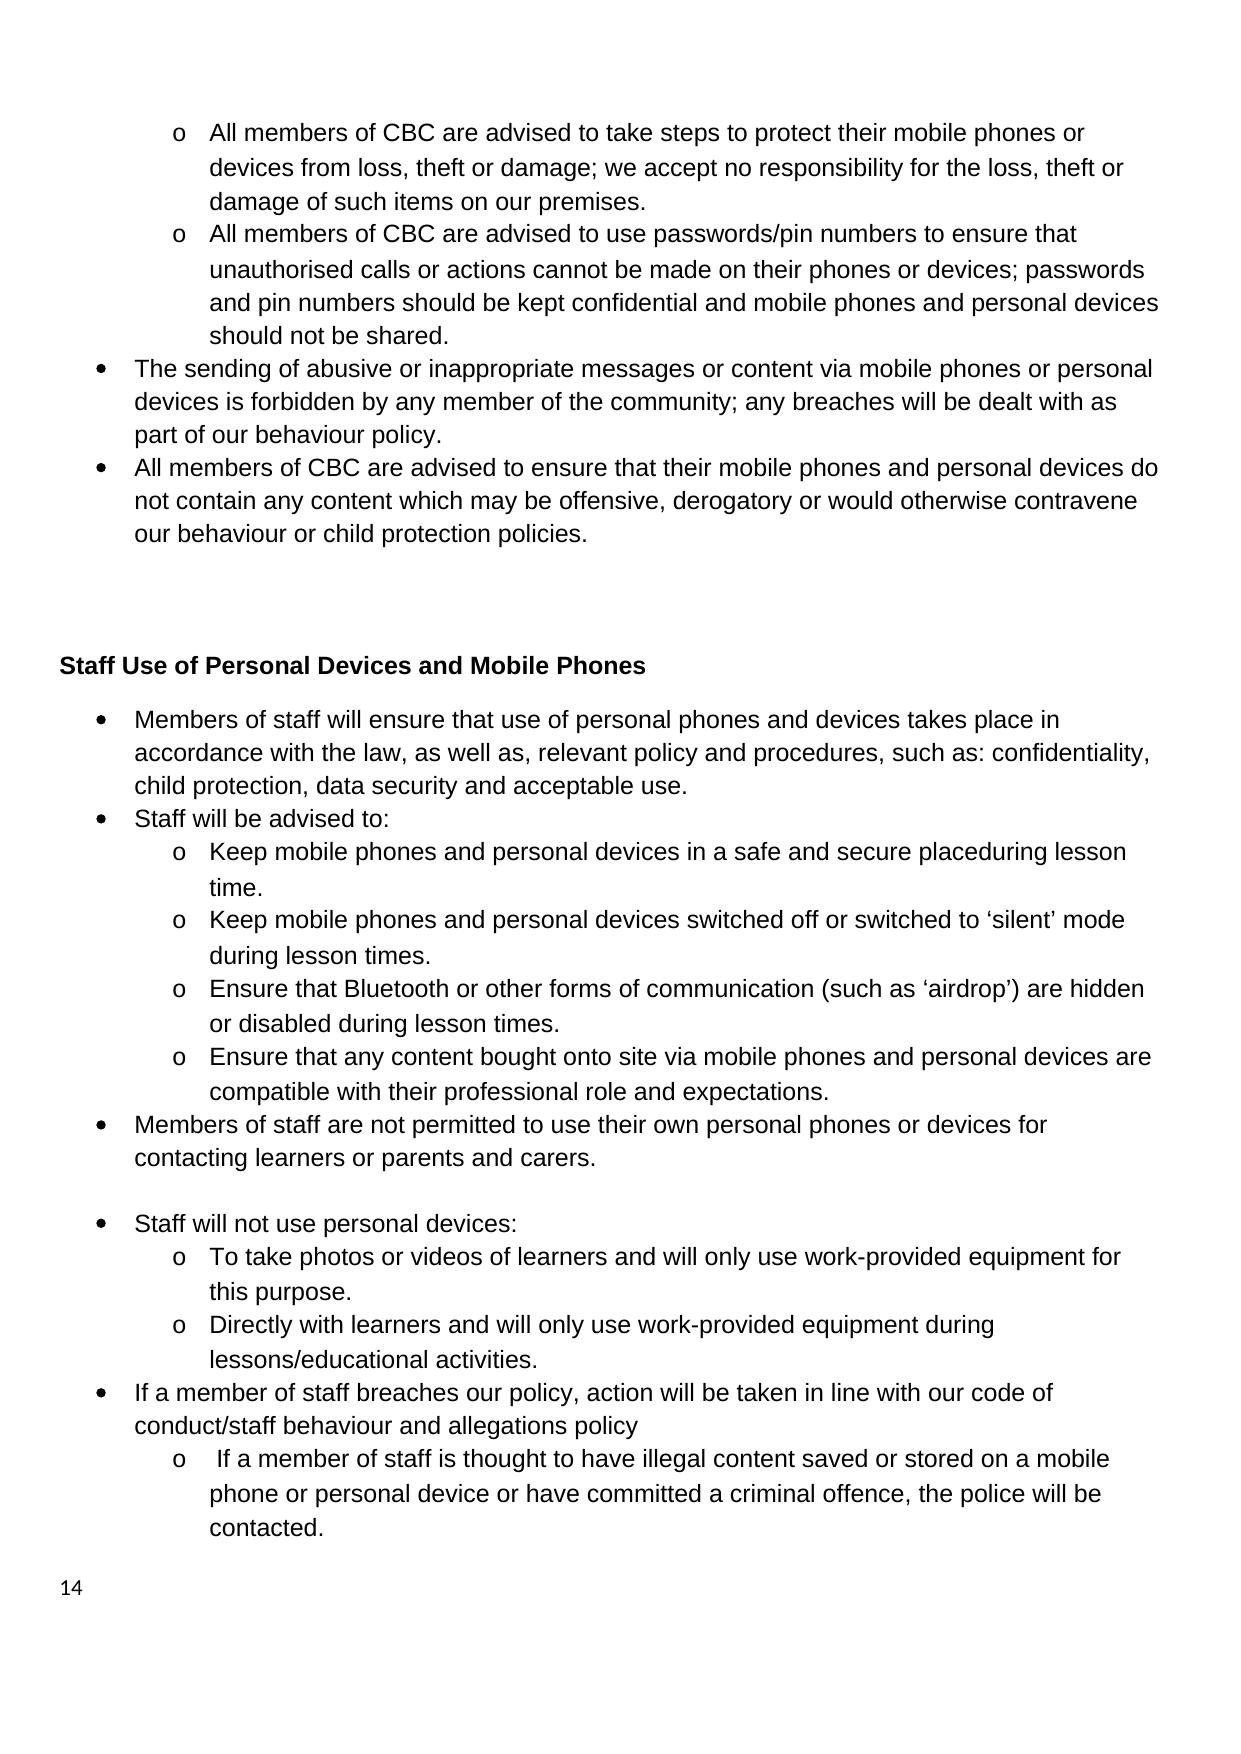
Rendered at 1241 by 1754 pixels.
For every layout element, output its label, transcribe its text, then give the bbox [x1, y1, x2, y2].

list All members of CBC are advised to ensure that their mobile phones and personal devices do not contain any content which may be offensive, derogatory or would otherwise contravene our behaviour or child protection policies. [97, 453, 1167, 548]
list Ensure that any content bought onto site via mobile phones and personal devices are compatible with their professional role and expectations. [172, 1042, 1167, 1106]
text Staff Use of Personal Devices and Mobile Phones [59, 651, 1167, 680]
list The sending of abusive or inappropriate messages or content via mobile phones or personal devices is forbidden by any member of the community; any breaches will be dealt with as part of our behaviour policy. [97, 354, 1167, 449]
list Directly with learners and will only use work-provided equipment during lessons/educational activities. [172, 1310, 1167, 1374]
list To take photos or videos of learners and will only use work-provided equipment for this purpose. [172, 1242, 1167, 1306]
list Members of staff will ensure that use of personal phones and devices takes place in accordance with the law, as well as, relevant policy and procedures, such as: confidentiality, child protection, data security and acceptable use. [97, 705, 1167, 800]
list Staff will be advised to: [97, 804, 1167, 833]
list If a member of staff breaches our policy, action will be taken in line with our code of conduct/staff behaviour and allegations policy [97, 1378, 1167, 1440]
list Members of staff are not permitted to use their own personal phones or devices for contacting learners or parents and carers. [97, 1110, 1167, 1172]
list Ensure that Bluetooth or other forms of communication (such as ‘airdrop’) are hidden or disabled during lesson times. [172, 974, 1167, 1038]
list All members of CBC are advised to use passwords/pin numbers to ensure that unauthorised calls or actions cannot be made on their phones or devices; passwords and pin numbers should be kept confidential and mobile phones and personal devices should not be shared. [172, 219, 1167, 349]
list Keep mobile phones and personal devices switched off or switched to ‘silent’ mode during lesson times. [172, 906, 1167, 969]
list If a member of staff is thought to have illegal content saved or stored on a mobile phone or personal device or have committed a criminal offence, the police will be contacted. [172, 1444, 1167, 1541]
list All members of CBC are advised to take steps to protect their mobile phones or devices from loss, theft or damage; we accept no responsibility for the loss, theft or damage of such items on our premises. [172, 118, 1167, 215]
list Keep mobile phones and personal devices in a safe and secure placeduring lesson time. [172, 837, 1167, 901]
list Staff will not use personal devices: [97, 1208, 1167, 1237]
